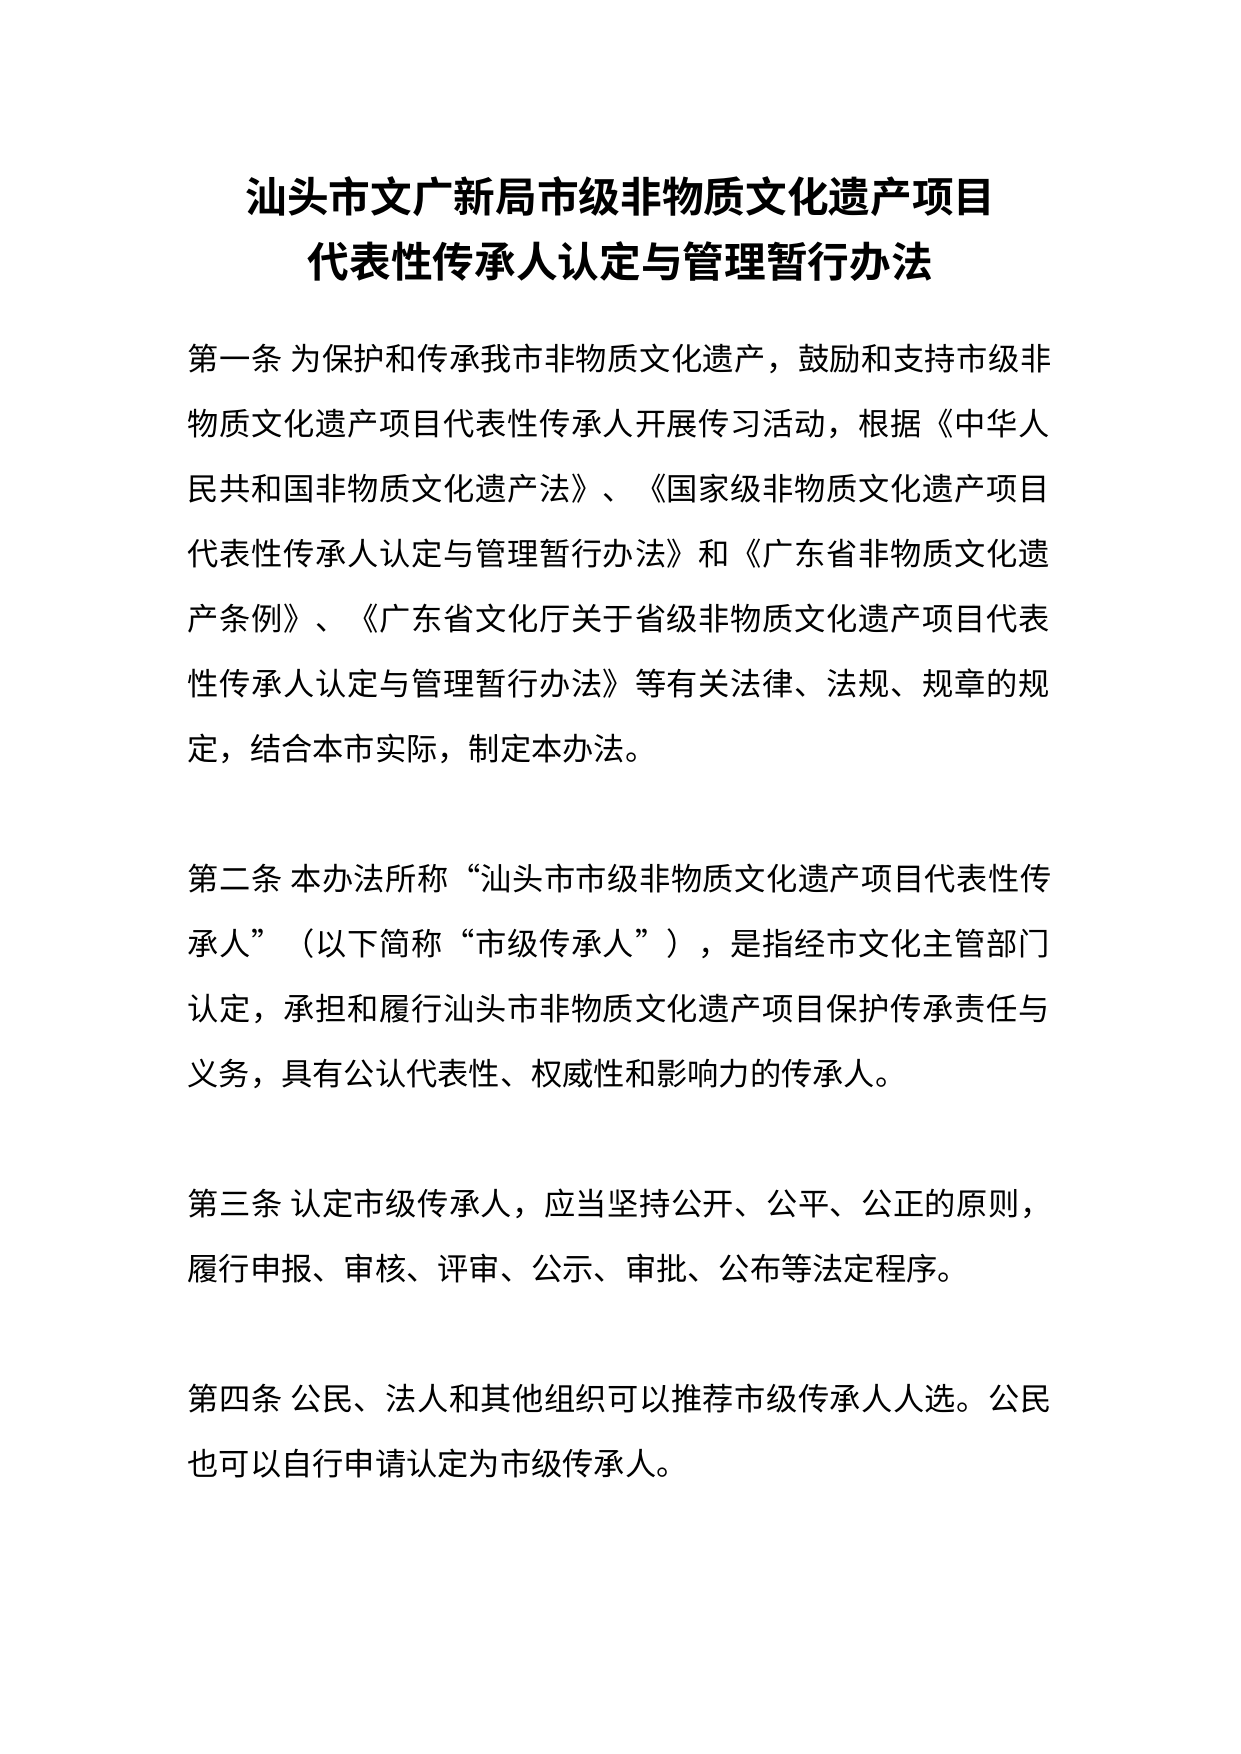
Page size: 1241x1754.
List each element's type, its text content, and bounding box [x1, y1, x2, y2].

text 代表性传承人认定与管理暂行办法 [187, 227, 1053, 292]
text 第三条 认定市级传承人，应当坚持公开、公平、公正的原则，履行申报、审核、评审、公示、审批、公布等法定程序。 [187, 1169, 1053, 1299]
text 第一条 为保护和传承我市非物质文化遗产，鼓励和支持市级非物质文化遗产项目代表性传承人开展传习活动，根据《中华人民共和国非物质文化遗产法》、《国家级非物质文化遗产项目代表性传承人认定与管理暂行办法》和《广东省非物质文化遗产条例》、《广东省文化厅关于省级非物质文化遗产项目代表性传承人认定与管理暂行办法》等有关法律、法规、规章的规定，结合本市实际，制定本办法。 [187, 324, 1053, 779]
text 第二条 本办法所称“汕头市市级非物质文化遗产项目代表性传承人”（以下简称“市级传承人”），是指经市文化主管部门认定，承担和履行汕头市非物质文化遗产项目保护传承责任与义务，具有公认代表性、权威性和影响力的传承人。 [187, 844, 1053, 1104]
text 第四条 公民、法人和其他组织可以推荐市级传承人人选。公民也可以自行申请认定为市级传承人。 [187, 1364, 1053, 1494]
text 汕头市文广新局市级非物质文化遗产项目 [187, 162, 1053, 227]
